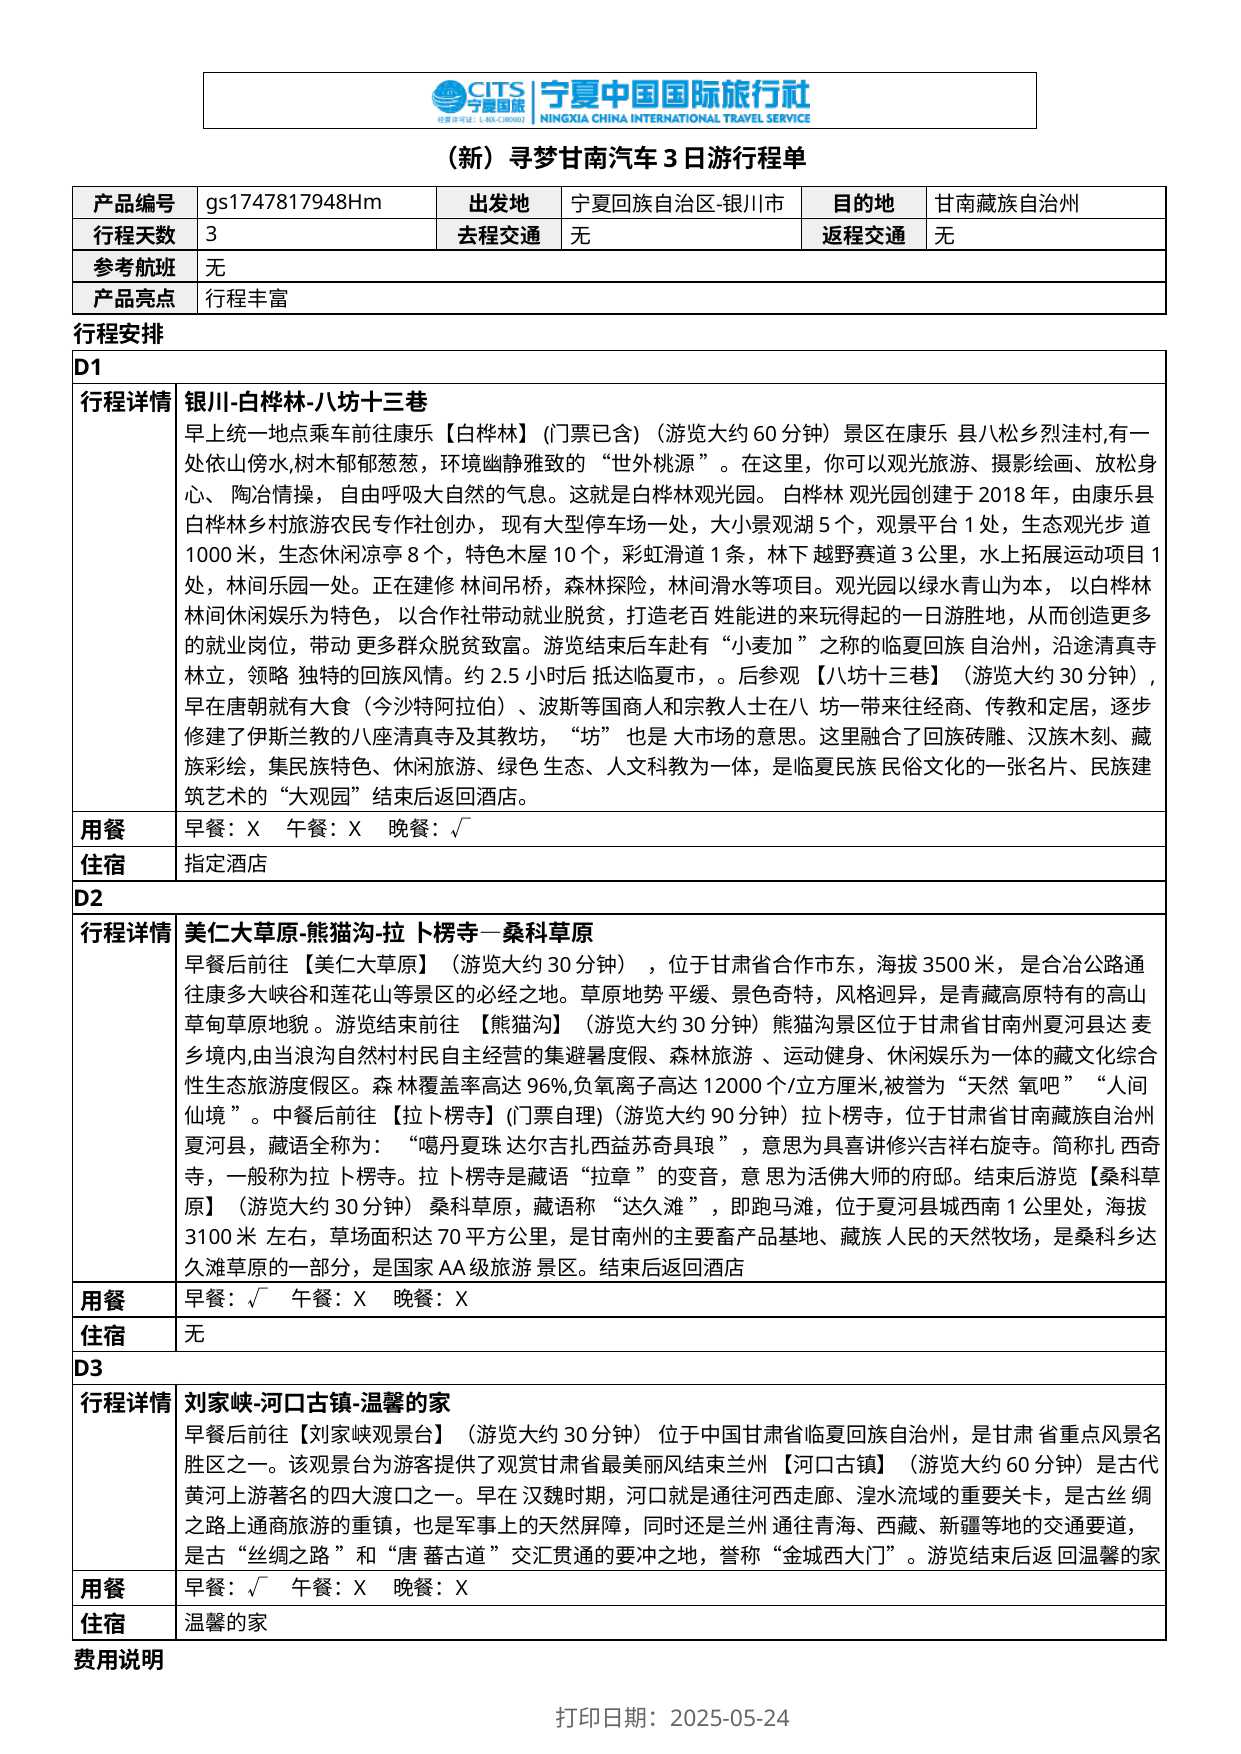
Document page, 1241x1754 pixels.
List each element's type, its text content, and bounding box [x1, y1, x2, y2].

table_cell 住宿 [73, 847, 175, 880]
table_header 出发地 [437, 187, 561, 217]
table_cell 行程详情 [73, 384, 175, 811]
table_header gs1747817948Hm [198, 187, 436, 217]
table_header 宁夏回族自治区-银川市 [562, 187, 801, 217]
table_cell 行程详情 [73, 915, 175, 1281]
table_cell 行程详情 [73, 1385, 175, 1570]
table_cell 3 [198, 219, 436, 249]
table_cell 刘家峡-河口古镇-温馨的家 早餐后前往【刘家峡观景台】（游览大约30分钟） 位于中国甘肃省临夏回族自治州，是甘肃 省重点风景名胜区之一。该观景台为游客提供了观赏甘肃省最美丽风 [177, 1385, 1165, 1570]
table_cell D3 [73, 1352, 1165, 1383]
table_cell 行程天数 [73, 219, 197, 249]
table_cell 指定酒店 [177, 847, 1165, 880]
table_cell 去程交通 [437, 219, 561, 249]
table_header 产品编号 [73, 187, 197, 217]
text 费用说明 [73, 1642, 1167, 1675]
table_cell 早餐：X 午餐：X 晚餐：√ [177, 812, 1165, 846]
table_cell 住宿 [73, 1318, 175, 1351]
table_cell 早餐：√ 午餐：X 晚餐：X [177, 1571, 1165, 1604]
table_cell 产品亮点 [73, 283, 197, 313]
table_cell 美仁大草原-熊猫沟-拉 卜楞寺—桑科草原 早餐后前往 【美仁大草原】（游览大约30分钟） ，位于甘肃省合作市东，海拔3500米， 是合冶公路通往康多大峡谷和莲花山等景区的必经之地。草原地势 平缓、景色奇特，风格迥异，是青藏高原特有的高山草甸草原地貌 。游览结束前往 【熊猫沟】（游览大约30分钟）熊猫沟景区位于甘肃省甘南州夏河县达 麦乡境内,由当浪沟自然村村民自主经营的集避暑度假、森林旅游 、运动健身、休闲娱乐为一体的藏文化综合性生态旅游度假区。森 林覆盖率高达96%,负氧离子高达12000个/立方厘米,被誉为“天然 氧吧 ”“人间仙境 ”。中餐后前往 【拉卜楞寺】(门票自理)（游览大约90分钟）拉卜楞寺，位于甘肃省甘南藏族自治州夏河县，藏语全称为： “噶丹夏珠 达尔吉扎西益苏奇具琅 ”，意思为具喜讲修兴吉祥右旋寺。简称扎 西奇寺，一般称为拉 卜楞寺。拉 卜楞寺是藏语“拉章 ”的变音，意 思为活佛大师的府邸。结束后游览【桑科草原】（游览大约30分钟） 桑科草原，藏语称 “达久滩 ”，即跑马滩，位于夏河县城西南1公里处，海拔3100米 左右，草场面积达70平方公里，是甘南州的主要畜产品基地、藏族 人民的天然牧场，是桑科乡达久滩草原的一部分，是国家AA级旅游 景区。结束后返回酒店 [177, 915, 1165, 1281]
table_cell 温馨的家 [177, 1606, 1165, 1639]
table_cell 无 [177, 1318, 1165, 1351]
table_cell D2 [73, 882, 1165, 913]
table_cell 行程丰富 [198, 283, 1165, 313]
table_cell 用餐 [73, 812, 175, 846]
text （新）寻梦甘南汽车3日游行程单 [73, 139, 1167, 175]
text 行程安排 [73, 315, 1167, 349]
table_cell 参考航班 [73, 251, 197, 281]
table_cell 返程交通 [802, 219, 926, 249]
table_cell 用餐 [73, 1571, 175, 1604]
table_cell 银川-白桦林-八坊十三巷 早上统一地点乘车前往康乐【白桦林】 (门票已含) （游览大约60分钟）景区在康乐 县八松乡烈洼村,有一处依山傍水,树木郁郁葱葱，环境幽静雅致的 “世外桃源 ”。在这里，你可以观光旅游、摄影绘画、放松身心、 陶冶情操， 自由呼吸大自然的气息。这就是白桦林观光园。 白桦林 观光园创建于2018年，由康乐县白桦林乡村旅游农民专作社创办， 现有大型停车场一处，大小景观湖5个，观景平台1处，生态观光步 道1000米，生态休闲凉亭8个，特色木屋10个，彩虹滑道1条，林下 越野赛道3公里，水上拓展运动项目1处，林间乐园一处。正在建修 林间吊桥，森林探险，林间滑水等项目。观光园以绿水青山为本， 以白桦林林间休闲娱乐为特色， 以合作社带动就业脱贫，打造老百 姓能进的来玩得起的一日游胜地，从而创造更多的就业岗位，带动 更多群众脱贫致富。游览结束后车赴有“小麦加 ”之称的临夏回族 自治州，沿途清真寺林立，领略 独特的回族风情。约 2.5 小时后 抵达临夏市，。后参观 【八坊十三巷】（游览大约30分钟）, 早在唐朝就有大食（今沙特阿拉伯）、波斯等国商人和宗教人士在八 坊一带来往经商、传教和定居，逐步修建了伊斯兰教的八座清真寺及其教坊，“坊” 也是 大市场的意思。这里融合了回族砖雕、汉族木刻、藏族彩绘，集民族特色、休闲旅游、绿色 生态、人文科教为一体，是临夏民族 民俗文化的一张名片、民族建筑艺术的“大观园”结束后返回酒店。 [177, 384, 1165, 811]
table_cell 用餐 [73, 1283, 175, 1316]
table_header D1 [73, 351, 1165, 382]
table_cell 无 [198, 251, 1165, 281]
table_header 目的地 [802, 187, 926, 217]
table_header 甘南藏族自治州 [927, 187, 1165, 217]
picture [204, 73, 1036, 128]
table_cell 早餐：√ 午餐：X 晚餐：X [177, 1283, 1165, 1316]
table_cell 住宿 [73, 1606, 175, 1639]
table_cell 无 [562, 219, 801, 249]
table_cell 无 [927, 219, 1165, 249]
